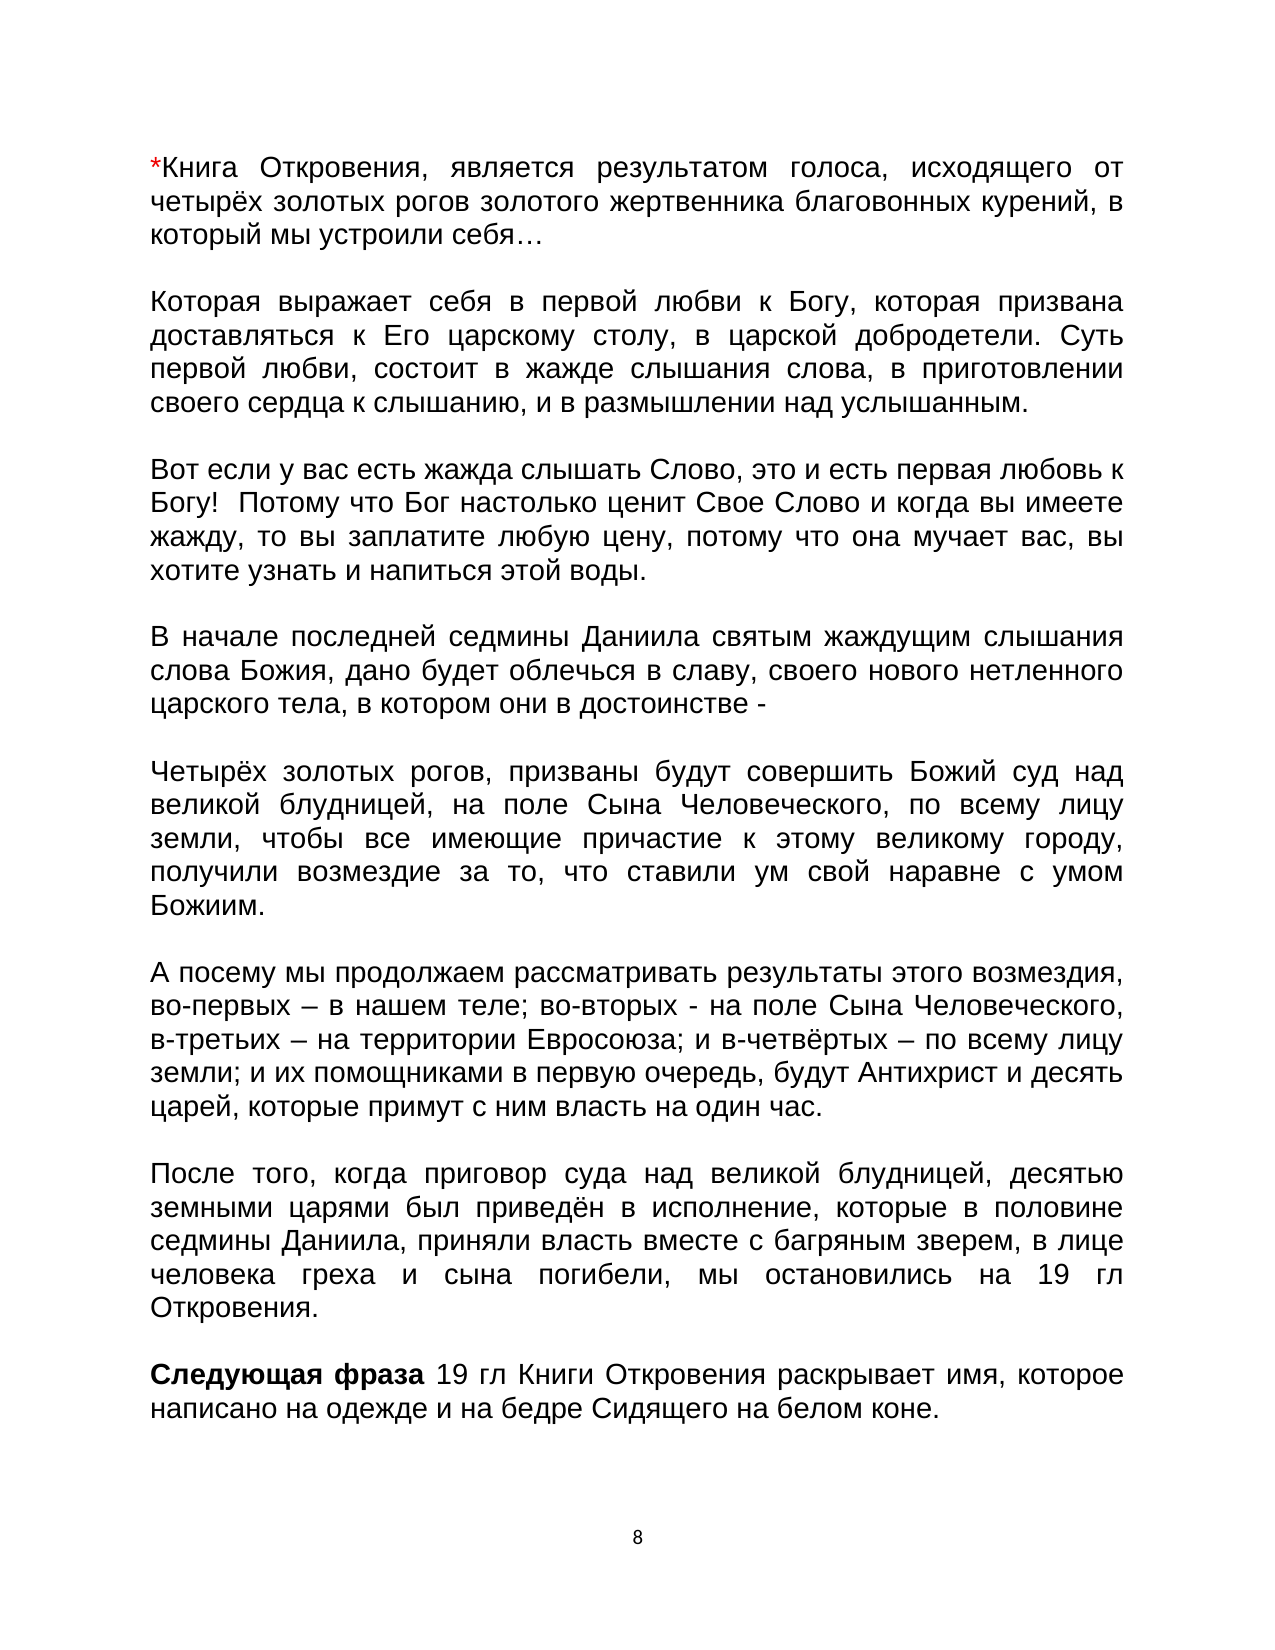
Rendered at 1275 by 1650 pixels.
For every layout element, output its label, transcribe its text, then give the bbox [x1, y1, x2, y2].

text *Книга Откровения, является результатом голоса, исходящего от четырёх золотых рогов золотого жертвенника благовонных курений, в который мы устроили себя… [150, 150, 1125, 251]
text Следующая фраза 19 гл Книги Откровения раскрывает имя, которое написано на одежде и на бедре Сидящего на белом коне. [150, 1357, 1125, 1424]
text В начале последней седмины Даниила святым жаждущим слышания слова Божия, дано будет облечься в славу, своего нового нетленного царского тела, в котором они в достоинстве - [150, 619, 1125, 720]
text После того, когда приговор суда над великой блудницей, десятью земными царями был приведён в исполнение, которые в половине седмины Даниила, приняли власть вместе с багряным зверем, в лице человека греха и сына погибели, мы остановились на 19 гл Откровения. [150, 1156, 1125, 1324]
text Четырёх золотых рогов, призваны будут совершить Божий суд над великой блудницей, на поле Сына Человеческого, по всему лицу земли, чтобы все имеющие причастие к этому великому городу, получили возмездие за то, что ставили ум свой наравне с умом Божиим. [150, 753, 1125, 921]
text А посему мы продолжаем рассматривать результаты этого возмездия, во-первых – в нашем теле; во-вторых - на поле Сына Человеческого, в-третьих – на территории Евросоюза; и в-четвёртых – по всему лицу земли; и их помощниками в первую очередь, будут Антихрист и десять царей, которые примут с ним власть на один час. [150, 955, 1125, 1122]
text Вот если у вас есть жажда слышать Слово, это и есть первая любовь к Богу! Потому что Бог настолько ценит Свое Слово и когда вы имеете жажду, то вы заплатите любую цену, потому что она мучает вас, вы хотите узнать и напиться этой воды. [150, 452, 1125, 586]
text Которая выражает себя в первой любви к Богу, которая призвана доставляться к Его царскому столу, в царской добродетели. Суть первой любви, состоит в жажде слышания слова, в приготовлении своего сердца к слышанию, и в размышлении над услышанным. [150, 284, 1125, 418]
